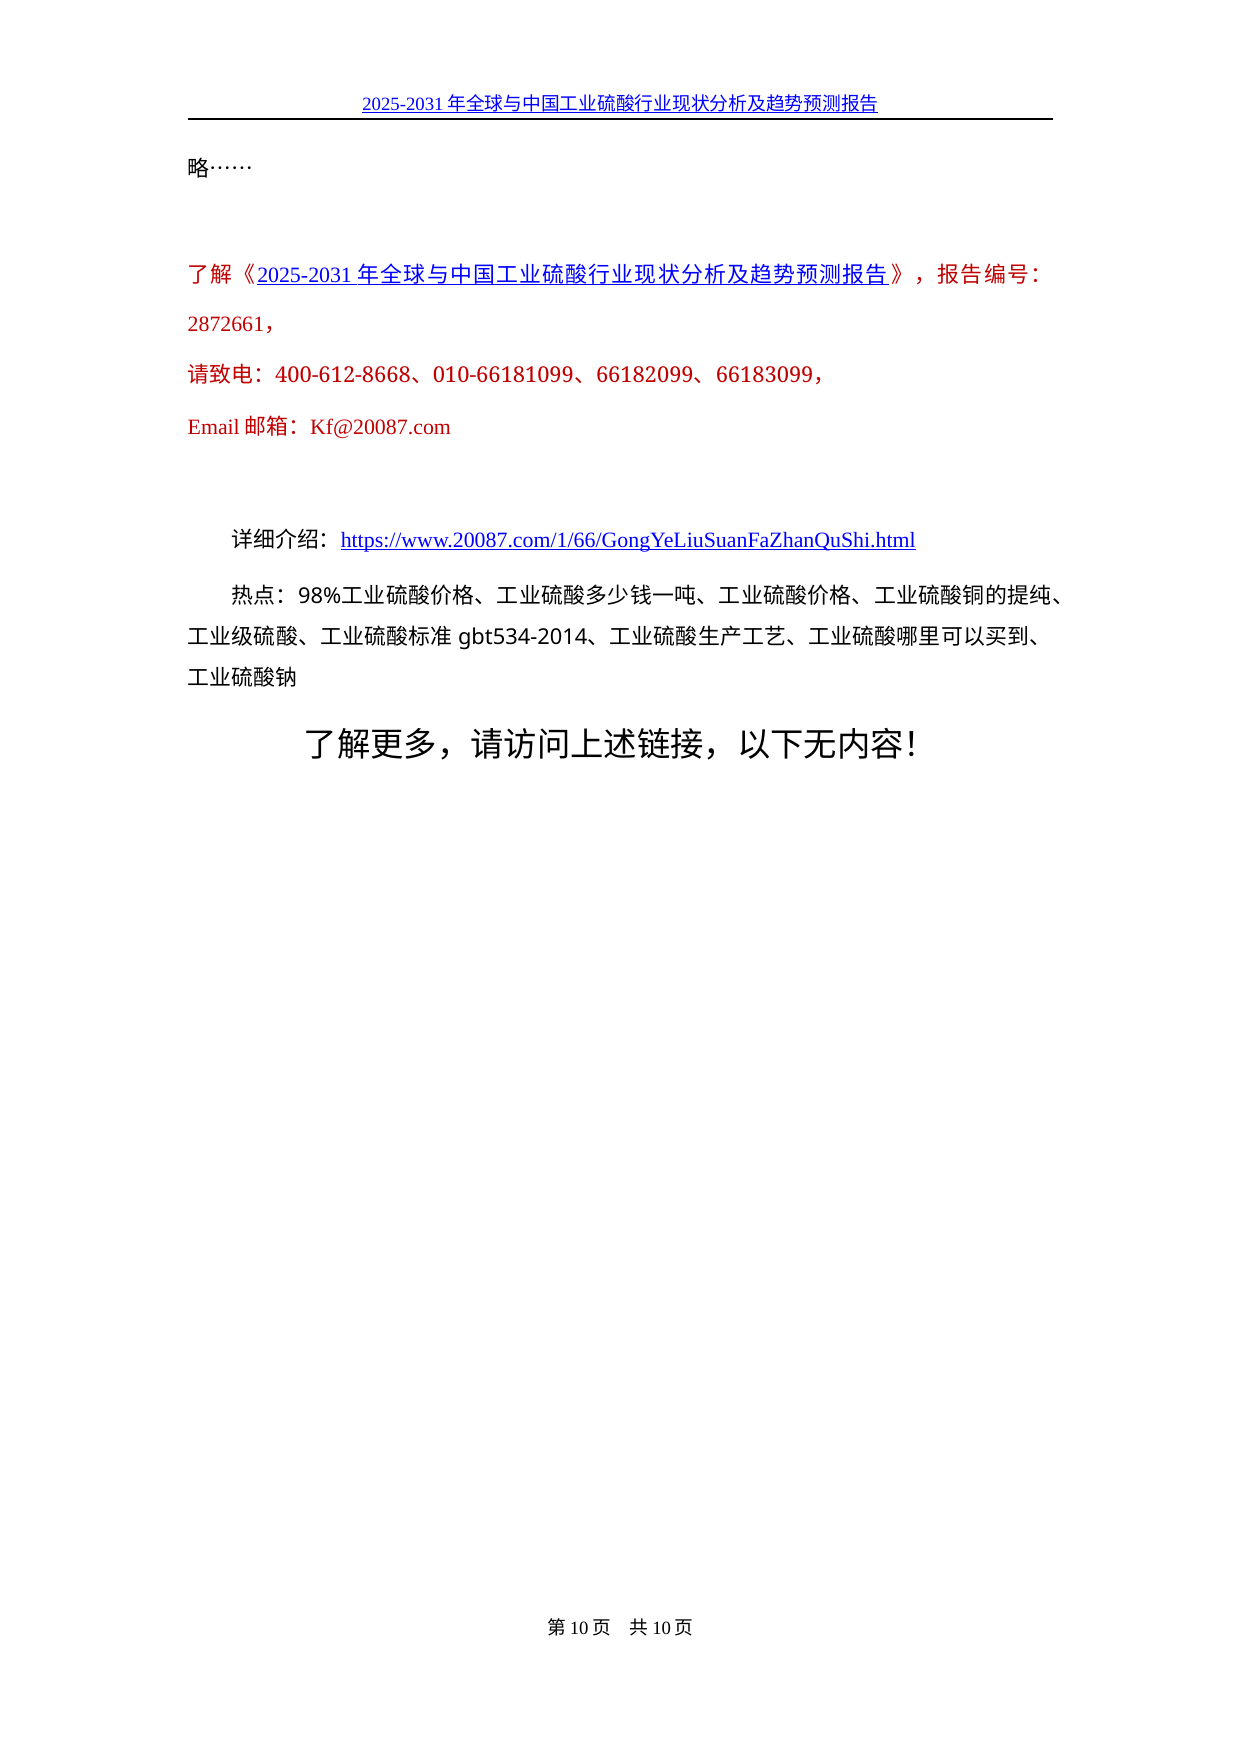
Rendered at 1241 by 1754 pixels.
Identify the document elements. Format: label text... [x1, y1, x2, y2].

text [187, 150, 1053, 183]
text 详细介绍：https://www.20087.com/1/66/GongYeLiuSuanFaZhanQuShi.html [187, 521, 1053, 554]
text Email邮箱：Kf@20087.com [187, 408, 1053, 441]
title 了解更多，请访问上述链接，以下无内容！ [187, 709, 1053, 774]
text 请致电：400-612-8668、010-66181099、66182099、66183099， [187, 357, 1053, 389]
text 了解《2025-2031年全球与中国工业硫酸行业现状分析及趋势预测报告》，报告编号：2872661， [187, 257, 1053, 338]
text 热点：98%工业硫酸价格、工业硫酸多少钱一吨、工业硫酸价格、工业硫酸铜的提纯、工业级硫酸、工业硫酸标准gbt534-2014、工业硫酸生产工艺、工业硫酸哪里可以买到、工业硫酸钠 [187, 578, 1053, 692]
